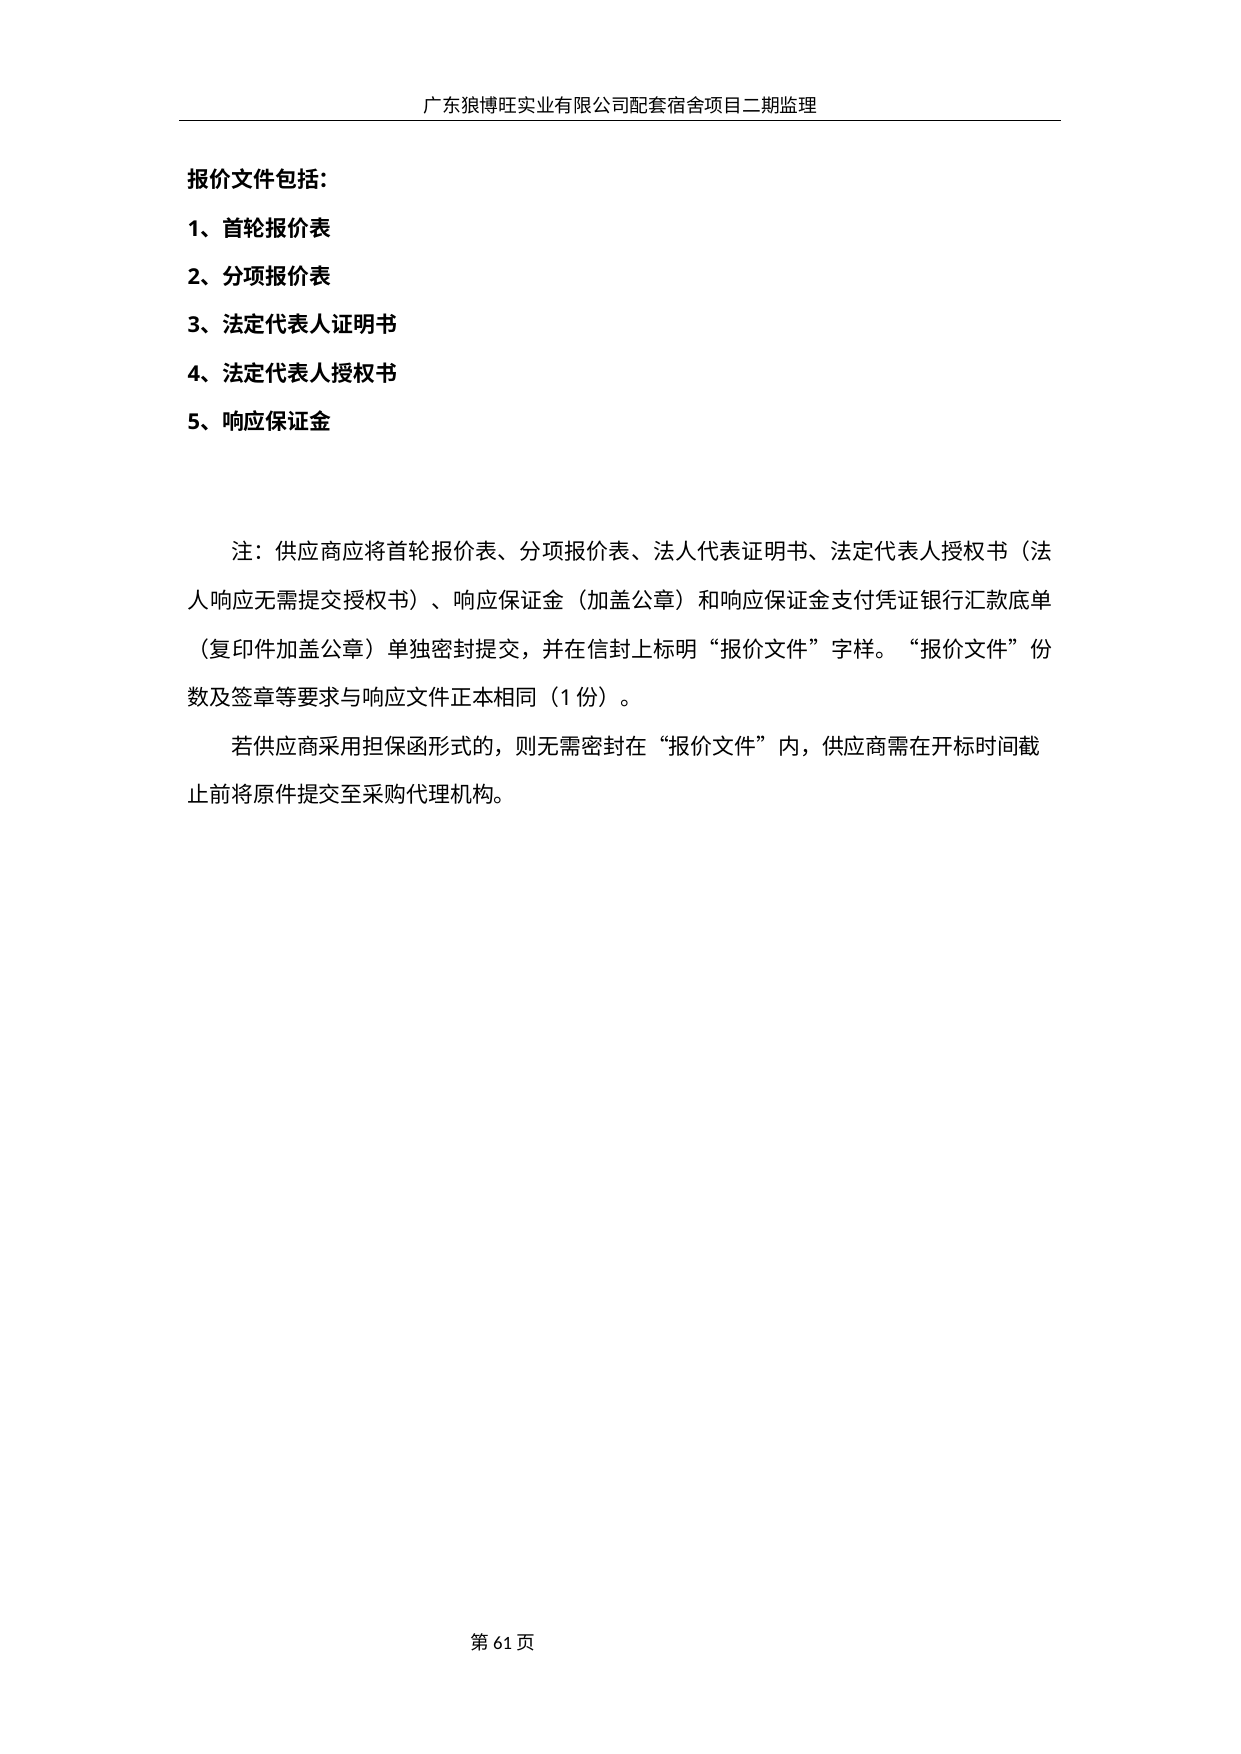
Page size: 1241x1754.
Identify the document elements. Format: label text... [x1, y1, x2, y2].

text 1、首轮报价表 [187, 210, 1053, 243]
text 3、法定代表人证明书 [187, 307, 1053, 339]
text 4、法定代表人授权书 [187, 355, 1053, 388]
text 5、响应保证金 [187, 404, 1053, 436]
text 若供应商采用担保函形式的，则无需密封在“报价文件”内，供应商需在开标时间截止前将原件提交至采购代理机构。 [187, 728, 1053, 809]
list 注：供应商应将首轮报价表、分项报价表、法人代表证明书、法定代表人授权书（法人响应无需提交授权书）、响应保证金（加盖公章）和响应保证金支付凭证银行汇款底单（复印件加盖公章）单独密封提交，并在信封上标明“报价文件”字样。“报价文件”份数及签章等要求与响应文件正本相同（1份）。 [187, 534, 1053, 712]
text 2、分项报价表 [187, 259, 1053, 291]
text 报价文件包括： [187, 162, 1053, 194]
